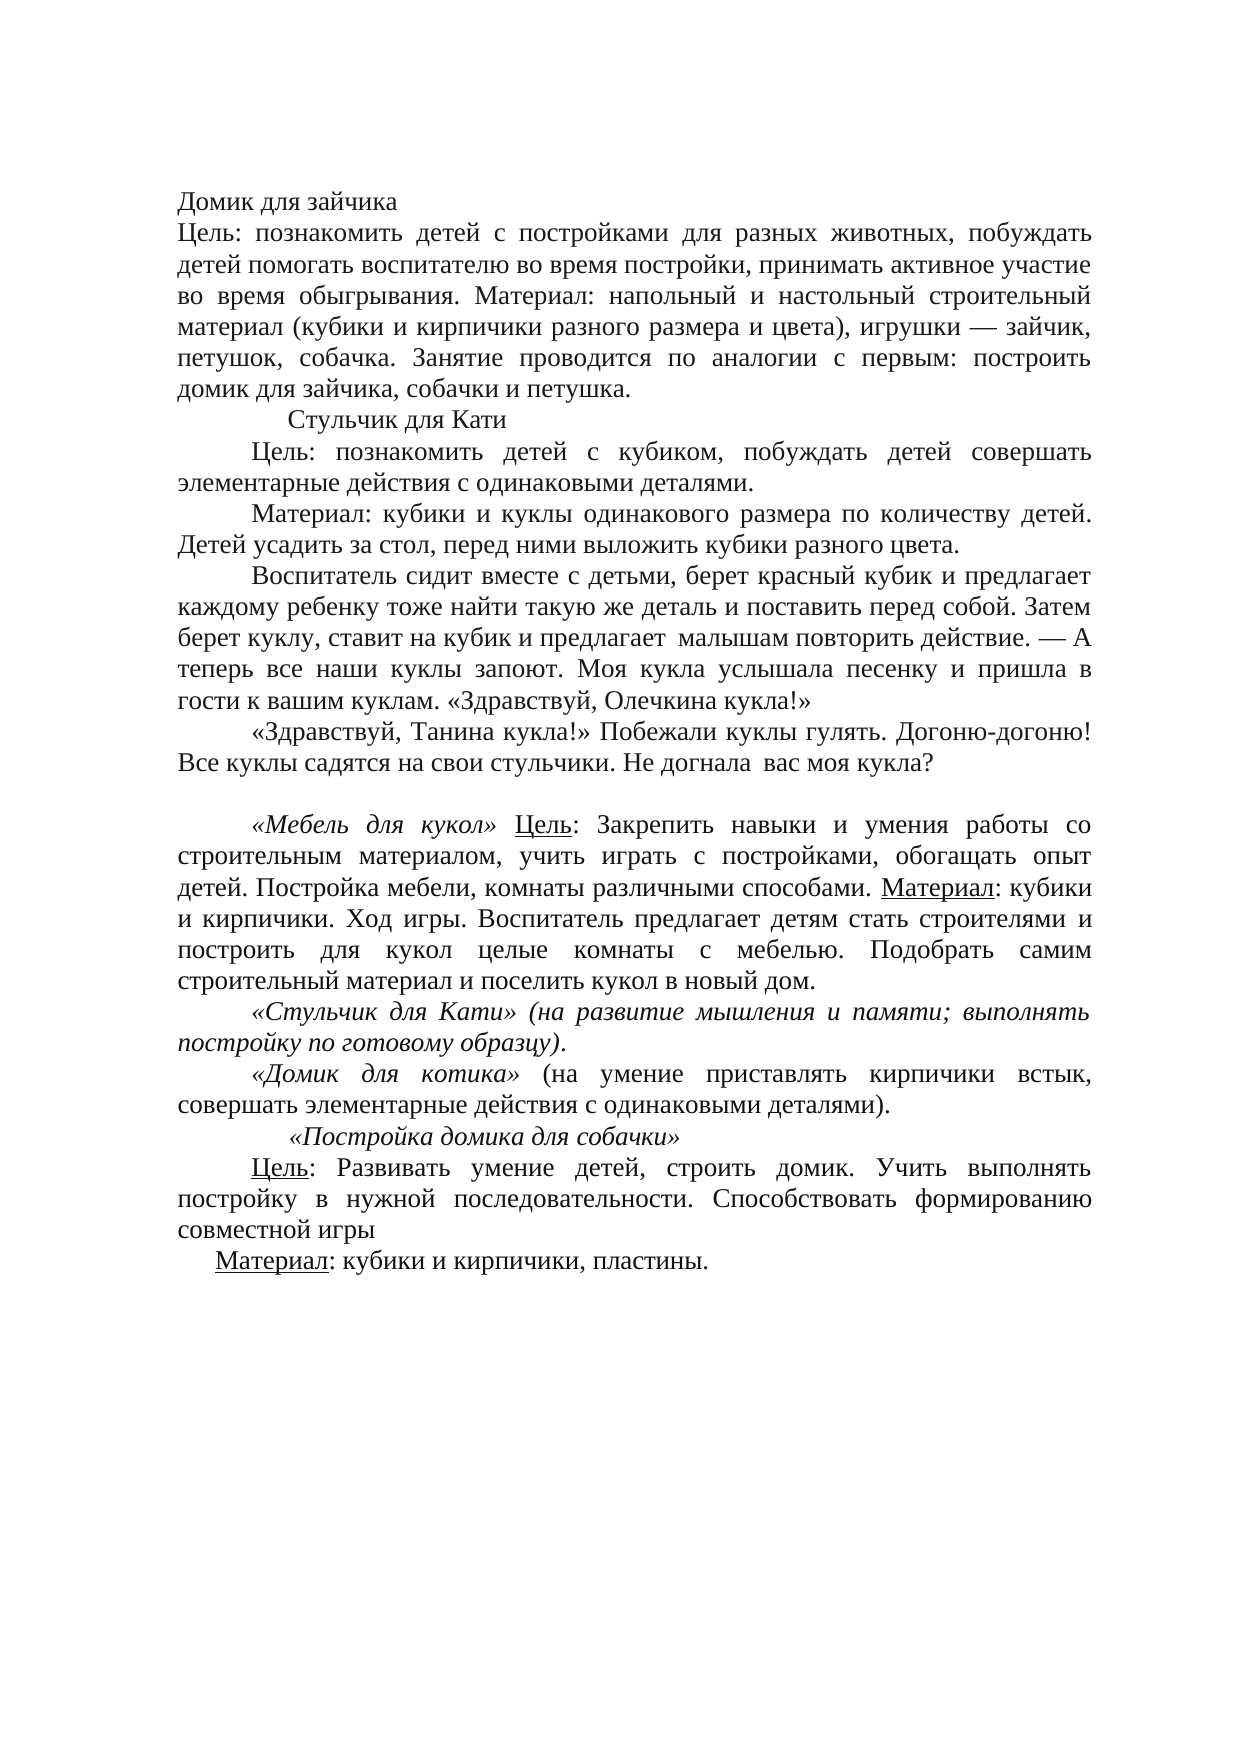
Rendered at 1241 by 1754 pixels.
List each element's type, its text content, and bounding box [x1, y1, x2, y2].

text Цель: познакомить детей с постройками для разных животных, побуждать детей помогать воспитателю во время постройки, принимать активное участие во время обыгрывания. Материал: напольный и настольный строительный материал (кубики и кирпичики разного размера и цвета), игрушки — зайчик, петушок, собачка. Занятие проводится по аналогии с первым: построить домик для зайчика, собачки и петушка. [177, 217, 1092, 403]
text Материал: кубики и куклы одинакового размера по количеству детей. Детей усадить за стол, перед ними выложить кубики разного цвета. [177, 497, 1092, 559]
text Материал: кубики и кирпичики, пластины. [215, 1244, 1092, 1276]
text Воспитатель сидит вместе с детьми, берет красный кубик и предлагает каждому ребенку тоже найти такую же деталь и поставить перед собой. Затем берет куклу, ставит на кубик и предлагает малышам повторить действие. — А теперь все наши куклы запоют. Моя кукла услышала песенку и пришла в гости к вашим куклам. «Здравствуй, Олечкина кукла!» [177, 559, 1092, 715]
text «Здравствуй, Танина кукла!» Побежали куклы гулять. Догоню-догоню! Все куклы садятся на свои стульчики. Не догнала вас моя кукла? [177, 715, 1092, 777]
text «Стульчик для Кати» (на развитие мышления и памяти; выполнять постройку по готовому образцу). [177, 995, 1092, 1057]
text «Домик для котика» (на умение приставлять кирпичики встык, совершать элементарные действия с одинаковыми деталями). [177, 1057, 1092, 1120]
text Домик для зайчика [177, 185, 1092, 217]
text Цель: Развивать умение детей, строить домик. Учить выполнять постройку в нужной последовательности. Способствовать формированию совместной игры [177, 1151, 1092, 1244]
text Цель: познакомить детей с кубиком, побуждать детей совершать элементарные действия с одинаковыми деталями. [177, 434, 1092, 497]
text Стульчик для Кати [214, 403, 1092, 434]
text «Мебель для кукол» Цель: Закрепить навыки и умения работы со строительным материалом, учить играть с постройками, обогащать опыт детей. Постройка мебели, комнаты различными способами. Материал: кубики и кирпичики. Ход игры. Воспитатель предлагает детям стать строителями и построить для кукол целые комнаты с мебелью. Подобрать самим строительный материал и поселить кукол в новый дом. [177, 808, 1092, 995]
text «Постройка домика для собачки» [215, 1120, 1092, 1151]
